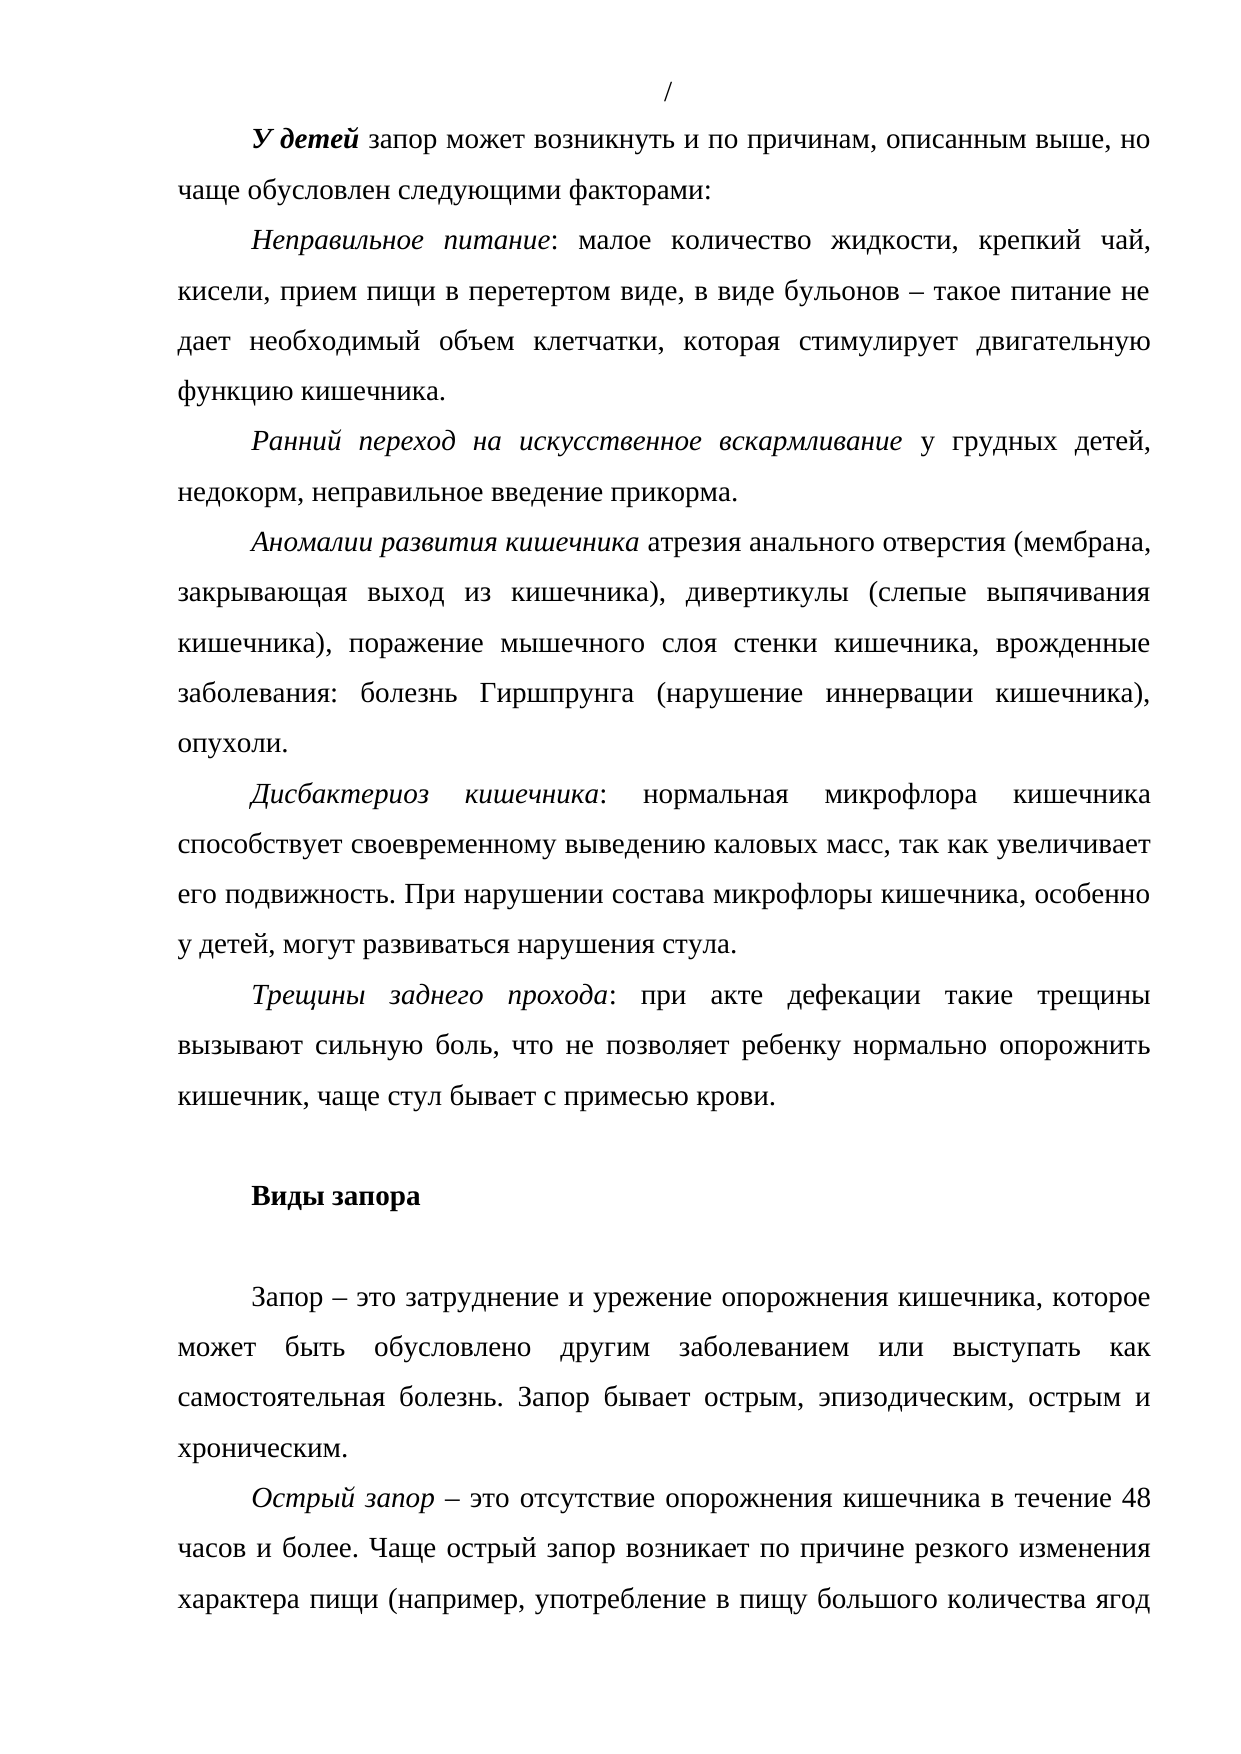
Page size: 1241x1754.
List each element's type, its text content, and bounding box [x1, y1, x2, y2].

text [177, 1480, 1152, 1614]
text У детей запор может возникнуть и по причинам, описанным выше, но чаще обусловлен следующими факторами: [177, 122, 1152, 206]
text Виды запора [177, 1178, 1152, 1212]
text Запор – это затруднение и урежение опорожнения кишечника, которое может быть обусловлено другим заболеванием или выступать как самостоятельная болезнь. Запор бывает острым, эпизодическим, острым и хроническим. [177, 1279, 1152, 1463]
text Аномалии развития кишечника атрезия анального отверстия (мембрана, закрывающая выход из кишечника), дивертикулы (слепые выпячивания кишечника), поражение мышечного слоя стенки кишечника, врожденные заболевания: болезнь Гиршпрунга (нарушение иннервации кишечника), опухоли. [177, 524, 1152, 759]
text Неправильное питание: малое количество жидкости, крепкий чай, кисели, прием пищи в перетертом виде, в виде бульонов – такое питание не дает необходимый объем клетчатки, которая стимулирует двигательную функцию кишечника. [177, 222, 1152, 407]
text Ранний переход на искусственное вскармливание у грудных детей, недокорм, неправильное введение прикорма. [177, 423, 1152, 507]
text Трещины заднего прохода: при акте дефекации такие трещины вызывают сильную боль, что не позволяет ребенку нормально опорожнить кишечник, чаще стул бывает с примесью крови. [177, 977, 1152, 1111]
text Дисбактериоз кишечника: нормальная микрофлора кишечника способствует своевременному выведению каловых масс, так как увеличивает его подвижность. При нарушении состава микрофлоры кишечника, особенно у детей, могут развиваться нарушения стула. [177, 776, 1152, 960]
